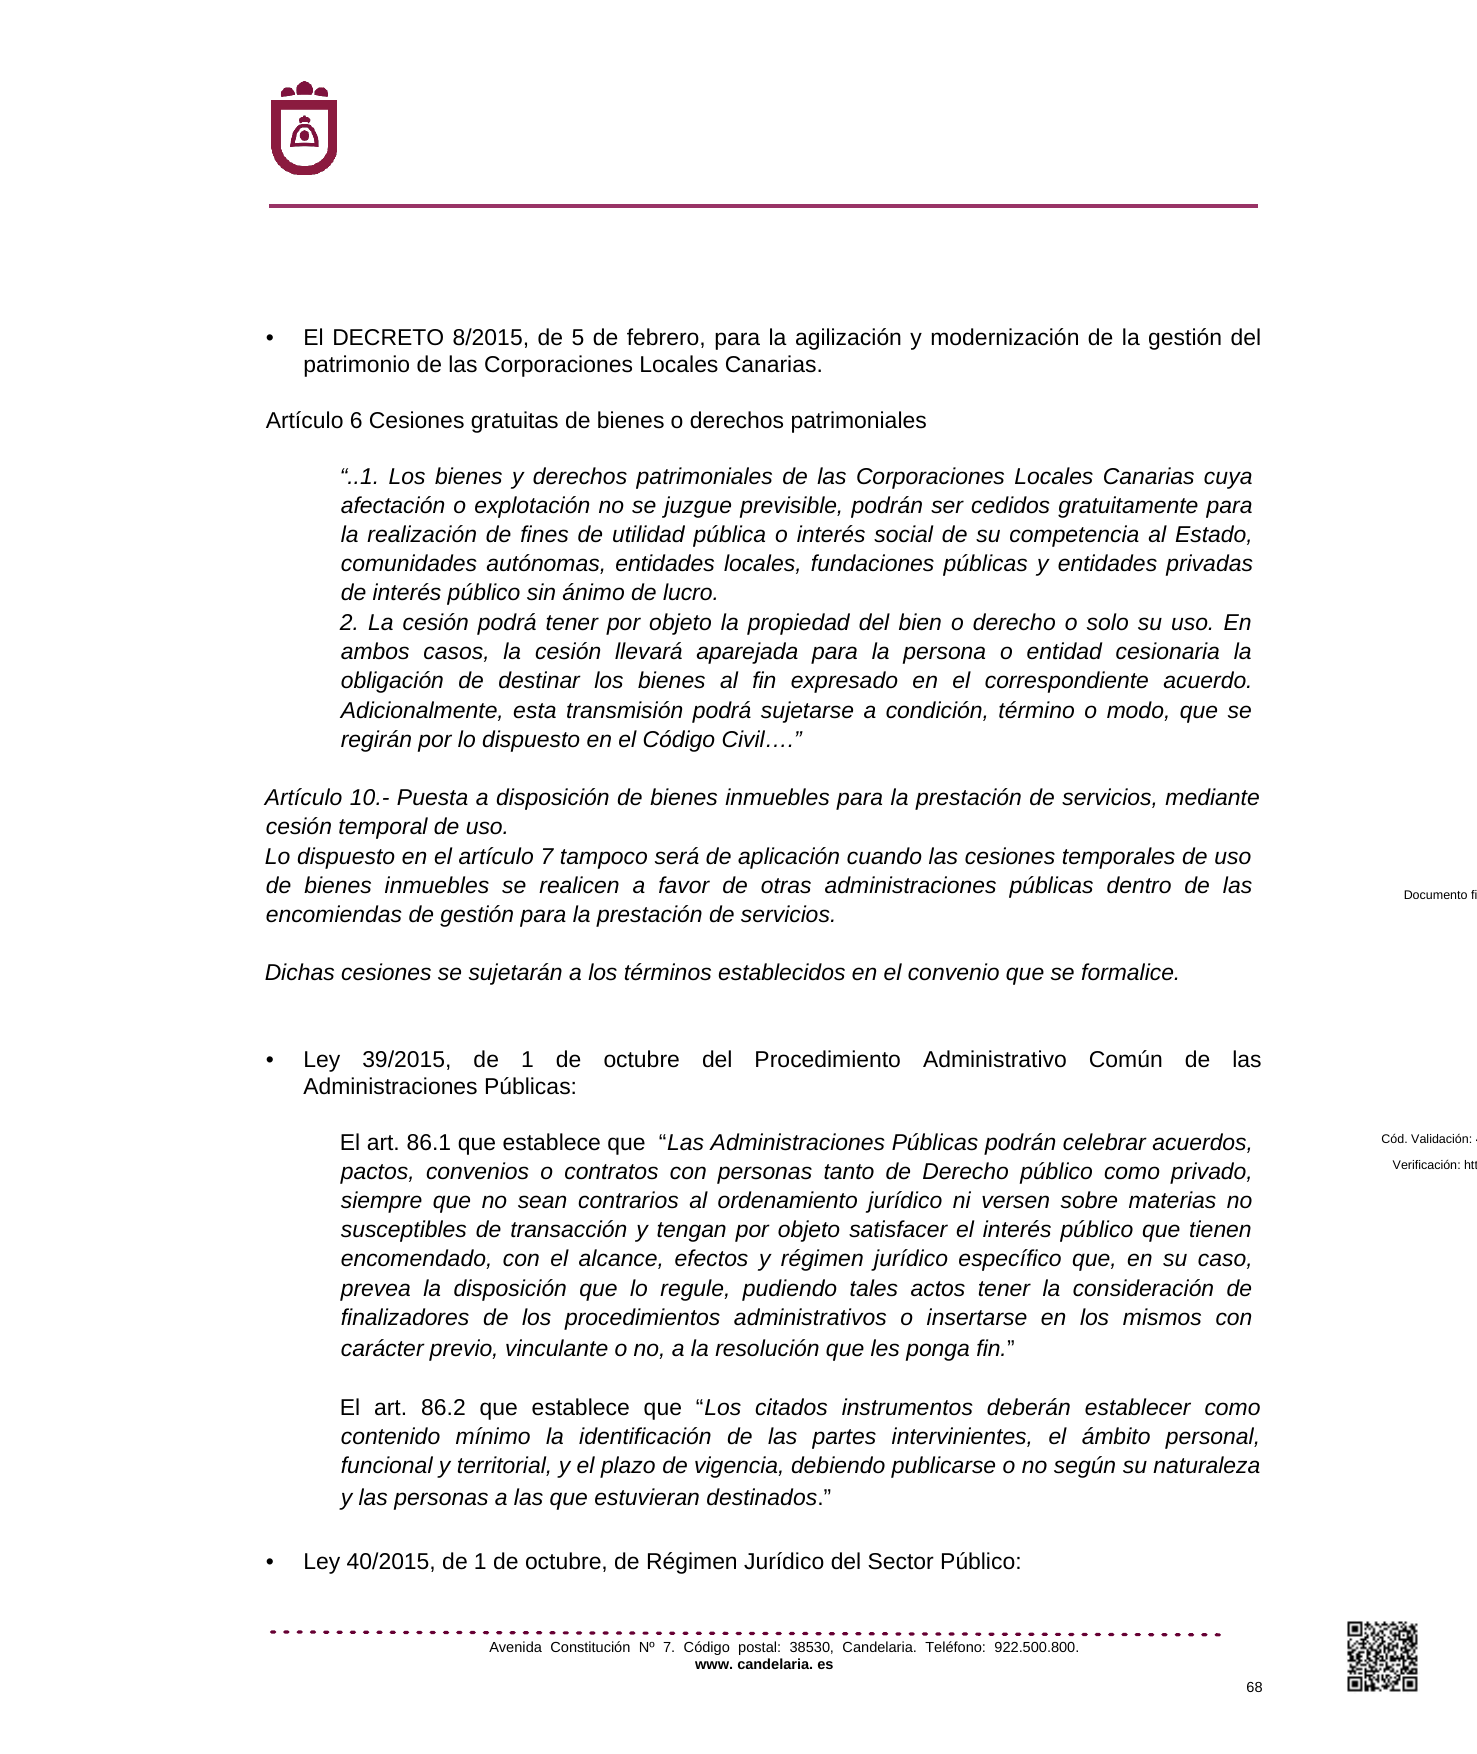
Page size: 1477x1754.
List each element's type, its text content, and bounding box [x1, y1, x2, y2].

list Ley 39/2015, de 1 de octubre del Procedimiento Administrativo Común de las Administraciones Públicas: [266, 1046, 1263, 1099]
text El art. 86.2 que establece que “Los citados instrumentos deberán establecer como contenido mínimo la identificación de las partes intervinientes, el ámbito personal, funcional y territorial, y el plazo de vigencia, debiendo publicarse o no según su naturaleza y las personas a las que estuvieran destinados.” [339, 1394, 1263, 1511]
text Artículo 6 Cesiones gratuitas de bienes o derechos patrimoniales [266, 407, 1263, 433]
picture [271, 81, 337, 175]
list El DECRETO 8/2015, de 5 de febrero, para la agilización y modernización de la gestión del patrimonio de las Corporaciones Locales Canarias. [266, 324, 1263, 377]
text “..1. Los bienes y derechos patrimoniales de las Corporaciones Locales Canarias cuya afectación o explotación no se juzgue previsible, podrán ser cedidos gratuitamente para la realización de fines de utilidad pública o interés social de su competencia al Estado, comunidades autónomas, entidades locales, fundaciones públicas y entidades privadas de interés público sin ánimo de lucro. [339, 463, 1256, 606]
text 2. La cesión podrá tener por objeto la propiedad del bien o derecho o solo su uso. En ambos casos, la cesión llevará aparejada para la persona o entidad cesionaria la obligación de destinar los bienes al fin expresado en el correspondiente acuerdo. Adicionalmente, esta transmisión podrá sujetarse a condición, término o modo, que se regirán por lo dispuesto en el Código Civil….” [339, 609, 1255, 752]
picture [1346, 1620, 1420, 1694]
list Ley 40/2015, de 1 de octubre, de Régimen Jurídico del Sector Público: [266, 1546, 1263, 1574]
text El art. 86.1 que establece que “Las Administraciones Públicas podrán celebrar acuerdos, pactos, convenios o contratos con personas tanto de Derecho público como privado, siempre que no sean contrarios al ordenamiento jurídico ni versen sobre materias no susceptibles de transacción y tengan por objeto satisfacer el interés público que tienen encomendado, con el alcance, efectos y régimen jurídico específico que, en su caso, prevea la disposición que lo regule, pudiendo tales actos tener la consideración de finalizadores de los procedimientos administrativos o insertarse en los mismos con carácter previo, vinculante o no, a la resolución que les ponga fin.” [339, 1129, 1255, 1362]
text Lo dispuesto en el artículo 7 tampoco será de aplicación cuando las cesiones temporales de uso de bienes inmuebles se realicen a favor de otras administraciones públicas dentro de las encomiendas de gestión para la prestación de servicios. [264, 843, 1255, 927]
text Dichas cesiones se sujetarán a los términos establecidos en el convenio que se formalice. [264, 959, 1263, 986]
text Artículo 10.- Puesta a disposición de bienes inmuebles para la prestación de servicios, mediante cesión temporal de uso. [264, 784, 1263, 839]
